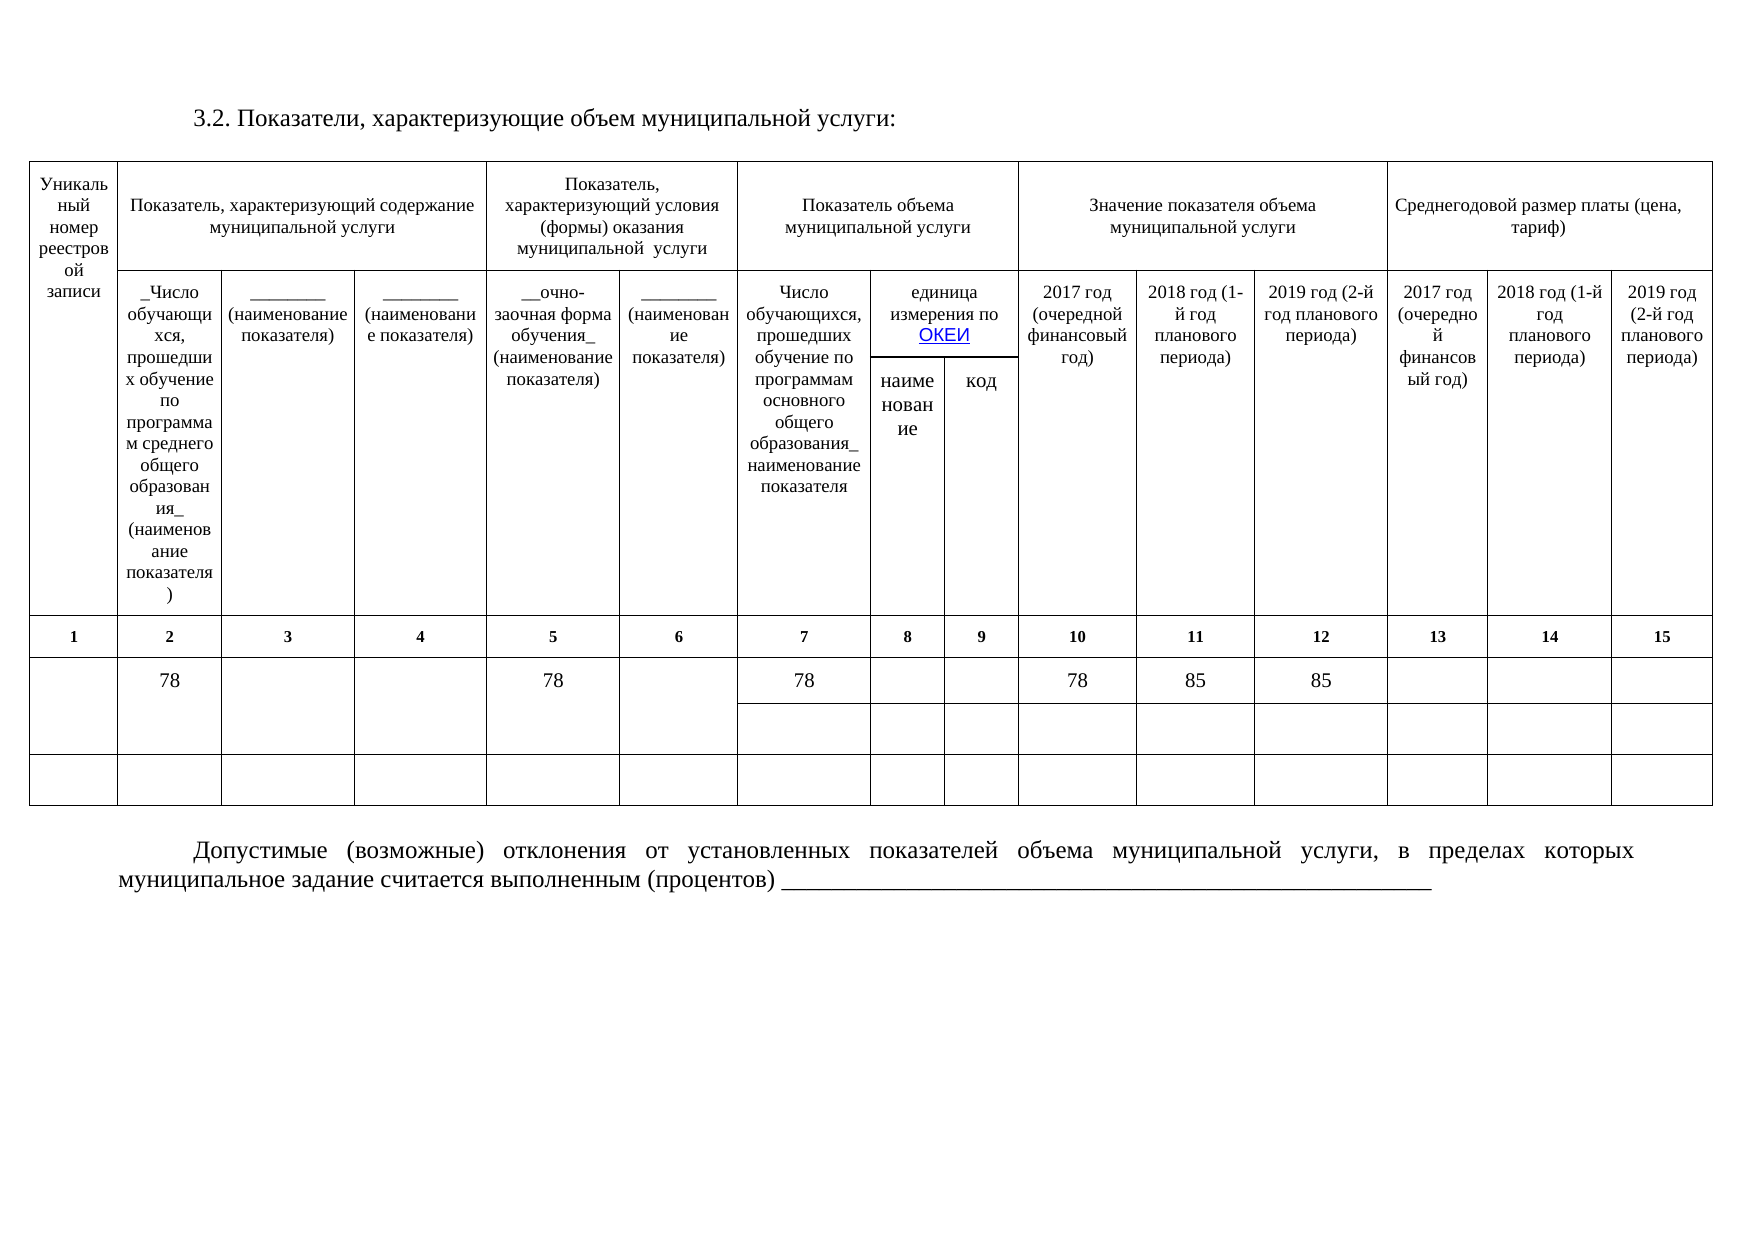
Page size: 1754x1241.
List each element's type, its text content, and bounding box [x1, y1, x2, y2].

table_cell 2018 год (1-й год планового периода) [1488, 271, 1611, 615]
table_cell [1255, 704, 1387, 754]
table_cell [1137, 704, 1254, 754]
table_header Показатель объема муниципальной услуги [738, 162, 1018, 269]
table_cell 2018 год (1-й год планового периода) [1137, 271, 1254, 615]
table_cell [945, 755, 1018, 805]
table_cell [1612, 755, 1712, 805]
table_cell 2 [118, 616, 221, 657]
table_header Показатель, характеризующий содержание муниципальной услуги [118, 162, 486, 269]
table_cell [30, 755, 117, 805]
table_cell _Число обучающихся, прошедших обучение по программам среднего общего образования_ (наименование показателя) [118, 271, 221, 615]
table_cell 2019 год (2-й год планового периода) [1255, 271, 1387, 615]
table_cell 2019 год (2-й год планового периода) [1612, 271, 1712, 615]
table_cell [222, 658, 354, 754]
table_header Показатель, характеризующий условия (формы) оказания муниципальной услуги [487, 162, 737, 269]
table_cell 78 [1019, 658, 1136, 703]
table_header Среднегодовой размер платы (цена, тариф) [1388, 162, 1712, 269]
table_cell 11 [1137, 616, 1254, 657]
table_cell 4 [355, 616, 486, 657]
text 3.2. Показатели, характеризующие объем муниципальной услуги: [118, 103, 1636, 132]
table_cell [1255, 755, 1387, 805]
table_cell 5 [487, 616, 619, 657]
table_cell 6 [620, 616, 737, 657]
table_cell ________ (наименование показателя) [222, 271, 354, 615]
table_cell [1019, 755, 1136, 805]
table_cell 2017 год (очередной финансовый год) [1019, 271, 1136, 615]
table_cell 78 [738, 658, 870, 703]
table_cell [620, 658, 737, 754]
table_cell [30, 658, 117, 754]
table_cell единица измерения по ОКЕИ [871, 271, 1018, 356]
table_cell 78 [487, 658, 619, 754]
table_cell 85 [1255, 658, 1387, 703]
table_cell ________ (наименование показателя) [355, 271, 486, 615]
table_cell [620, 755, 737, 805]
table_cell [1488, 658, 1611, 703]
table_cell код [945, 358, 1018, 615]
table_cell 13 [1388, 616, 1487, 657]
table_cell 2017 год (очередной финансовый год) [1388, 271, 1487, 615]
table_cell [222, 755, 354, 805]
table_cell 14 [1488, 616, 1611, 657]
table_cell [1488, 704, 1611, 754]
table_cell 8 [871, 616, 944, 657]
table_cell [871, 658, 944, 703]
table_cell 3 [222, 616, 354, 657]
table_cell 1 [30, 616, 117, 657]
table_cell [1137, 755, 1254, 805]
table_cell [1612, 658, 1712, 703]
text Допустимые (возможные) отклонения от установленных показателей объема муниципальной услуги, в пределах которых муниципальное задание считается выполненным (процентов) ____________________________________________________ [118, 835, 1636, 892]
table_cell [738, 755, 870, 805]
table_cell [1612, 704, 1712, 754]
table_cell 10 [1019, 616, 1136, 657]
table_cell 7 [738, 616, 870, 657]
table_cell [1388, 755, 1487, 805]
table_header Значение показателя объема муниципальной услуги [1019, 162, 1387, 269]
table_cell [118, 755, 221, 805]
table_header Уникальный номер реестровой записи [30, 162, 117, 615]
table_cell [738, 704, 870, 754]
table_cell [945, 658, 1018, 703]
table_cell 12 [1255, 616, 1387, 657]
table_cell 15 [1612, 616, 1712, 657]
table_cell [871, 704, 944, 754]
table_cell [487, 755, 619, 805]
table_cell наименование [871, 358, 944, 615]
table_cell [355, 658, 486, 754]
table_cell [1488, 755, 1611, 805]
table_cell Число обучающихся, прошедших обучение по программам основного общего образования_ наименование показателя [738, 271, 870, 615]
table_cell 78 [118, 658, 221, 754]
table_cell [355, 755, 486, 805]
table_cell [871, 755, 944, 805]
table_cell [945, 704, 1018, 754]
table_cell [1019, 704, 1136, 754]
table_cell ________ (наименование показателя) [620, 271, 737, 615]
table_cell 85 [1137, 658, 1254, 703]
table_cell __очно-заочная форма обучения_ (наименование показателя) [487, 271, 619, 615]
table_cell [1388, 658, 1487, 703]
table_cell 9 [945, 616, 1018, 657]
table_cell [1388, 704, 1487, 754]
